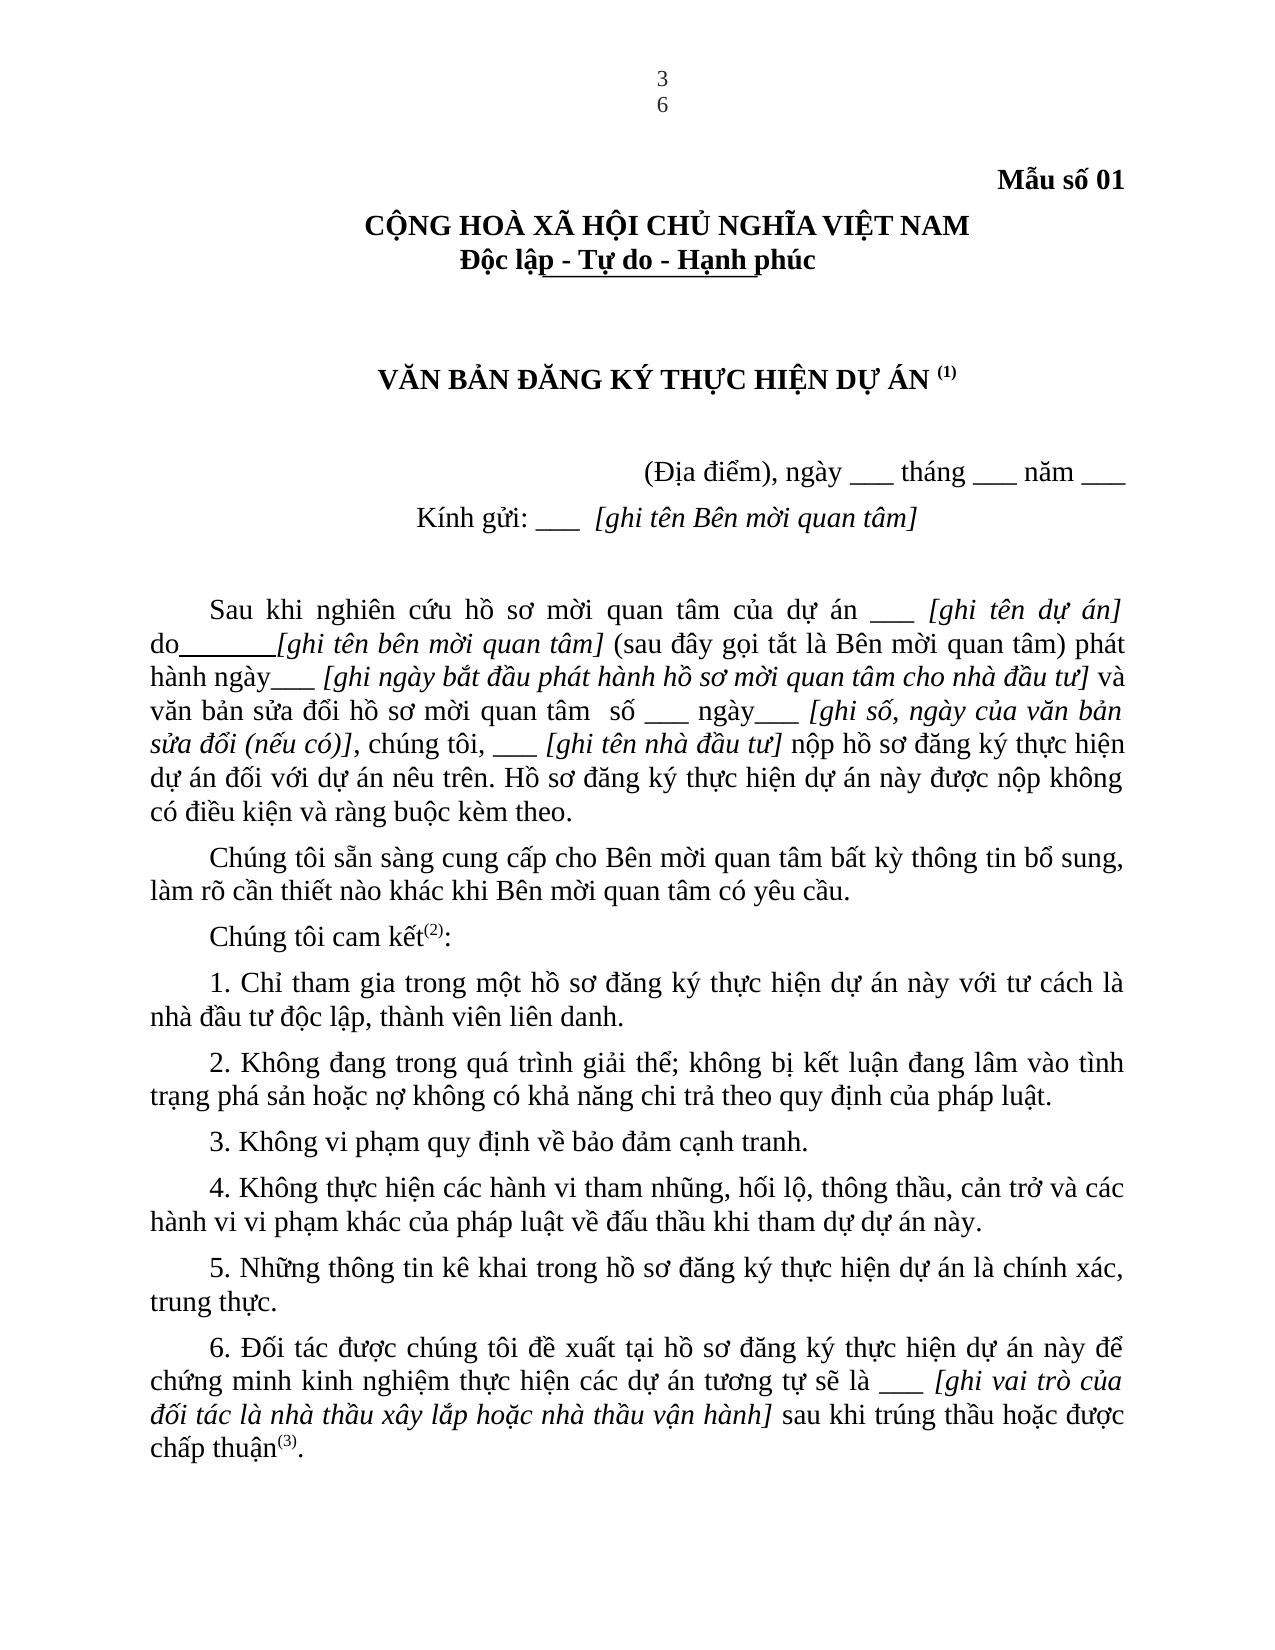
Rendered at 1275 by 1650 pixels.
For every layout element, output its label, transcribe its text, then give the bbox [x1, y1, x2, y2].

text 3. Không vi phạm quy định về bảo đảm cạnh tranh. [150, 1124, 1125, 1158]
text 4. Không thực hiện các hành vi tham nhũng, hối lộ, thông thầu, cản trở và các hành vi vi phạm khác của pháp luật về đấu thầu khi tham dự dự án này. [150, 1171, 1125, 1238]
text Sau khi nghiên cứu hồ sơ mời quan tâm của dự án ___ [ghi tên dự án] do [ghi tên bên mời quan tâm] (sau đây gọi tắt là Bên mời quan tâm) phát hành ngày___ [ghi ngày bắt đầu phát hành hồ sơ mời quan tâm cho nhà đầu tư] và văn bản sửa đổi hồ sơ mời quan tâm số ___ ngày___ [ghi số, ngày của văn bản sửa đổi (nếu có)], chúng tôi, ___ [ghi tên nhà đầu tư] nộp hồ sơ đăng ký thực hiện dự án đối với dự án nêu trên. Hồ sơ đăng ký thực hiện dự án này được nộp không có điều kiện và ràng buộc kèm theo. [150, 592, 1125, 827]
text VĂN BẢN ĐĂNG KÝ THỰC HIỆN DỰ ÁN (1) [150, 362, 1125, 396]
text Mẫu số 01 [150, 162, 1125, 196]
text Kính gửi: ___ [ghi tên Bên mời quan tâm] [150, 500, 1125, 534]
text 6. Đối tác được chúng tôi đề xuất tại hồ sơ đăng ký thực hiện dự án này để chứng minh kinh nghiệm thực hiện các dự án tương tự sẽ là ___ [ghi vai trò của đối tác là nhà thầu xây lắp hoặc nhà thầu vận hành] sau khi trúng thầu hoặc được chấp thuận(3). [150, 1330, 1125, 1464]
text CỘNG HOÀ XÃ HỘI CHỦ NGHĨA VIỆT NAM Độc lập - Tự do - Hạnh phúc [150, 208, 1125, 304]
text (Địa điểm), ngày ___ tháng ___ năm ___ [150, 454, 1125, 488]
text Chúng tôi cam kết(2): [150, 919, 1125, 953]
text 5. Những thông tin kê khai trong hồ sơ đăng ký thực hiện dự án là chính xác, trung thực. [150, 1250, 1125, 1317]
text Chúng tôi sẵn sàng cung cấp cho Bên mời quan tâm bất kỳ thông tin bổ sung, làm rõ cần thiết nào khác khi Bên mời quan tâm có yêu cầu. [150, 840, 1125, 907]
text 1. Chỉ tham gia trong một hồ sơ đăng ký thực hiện dự án này với tư cách là nhà đầu tư độc lập, thành viên liên danh. [150, 965, 1125, 1032]
text 2. Không đang trong quá trình giải thể; không bị kết luận đang lâm vào tình trạng phá sản hoặc nợ không có khả năng chi trả theo quy định của pháp luật. [150, 1045, 1125, 1112]
